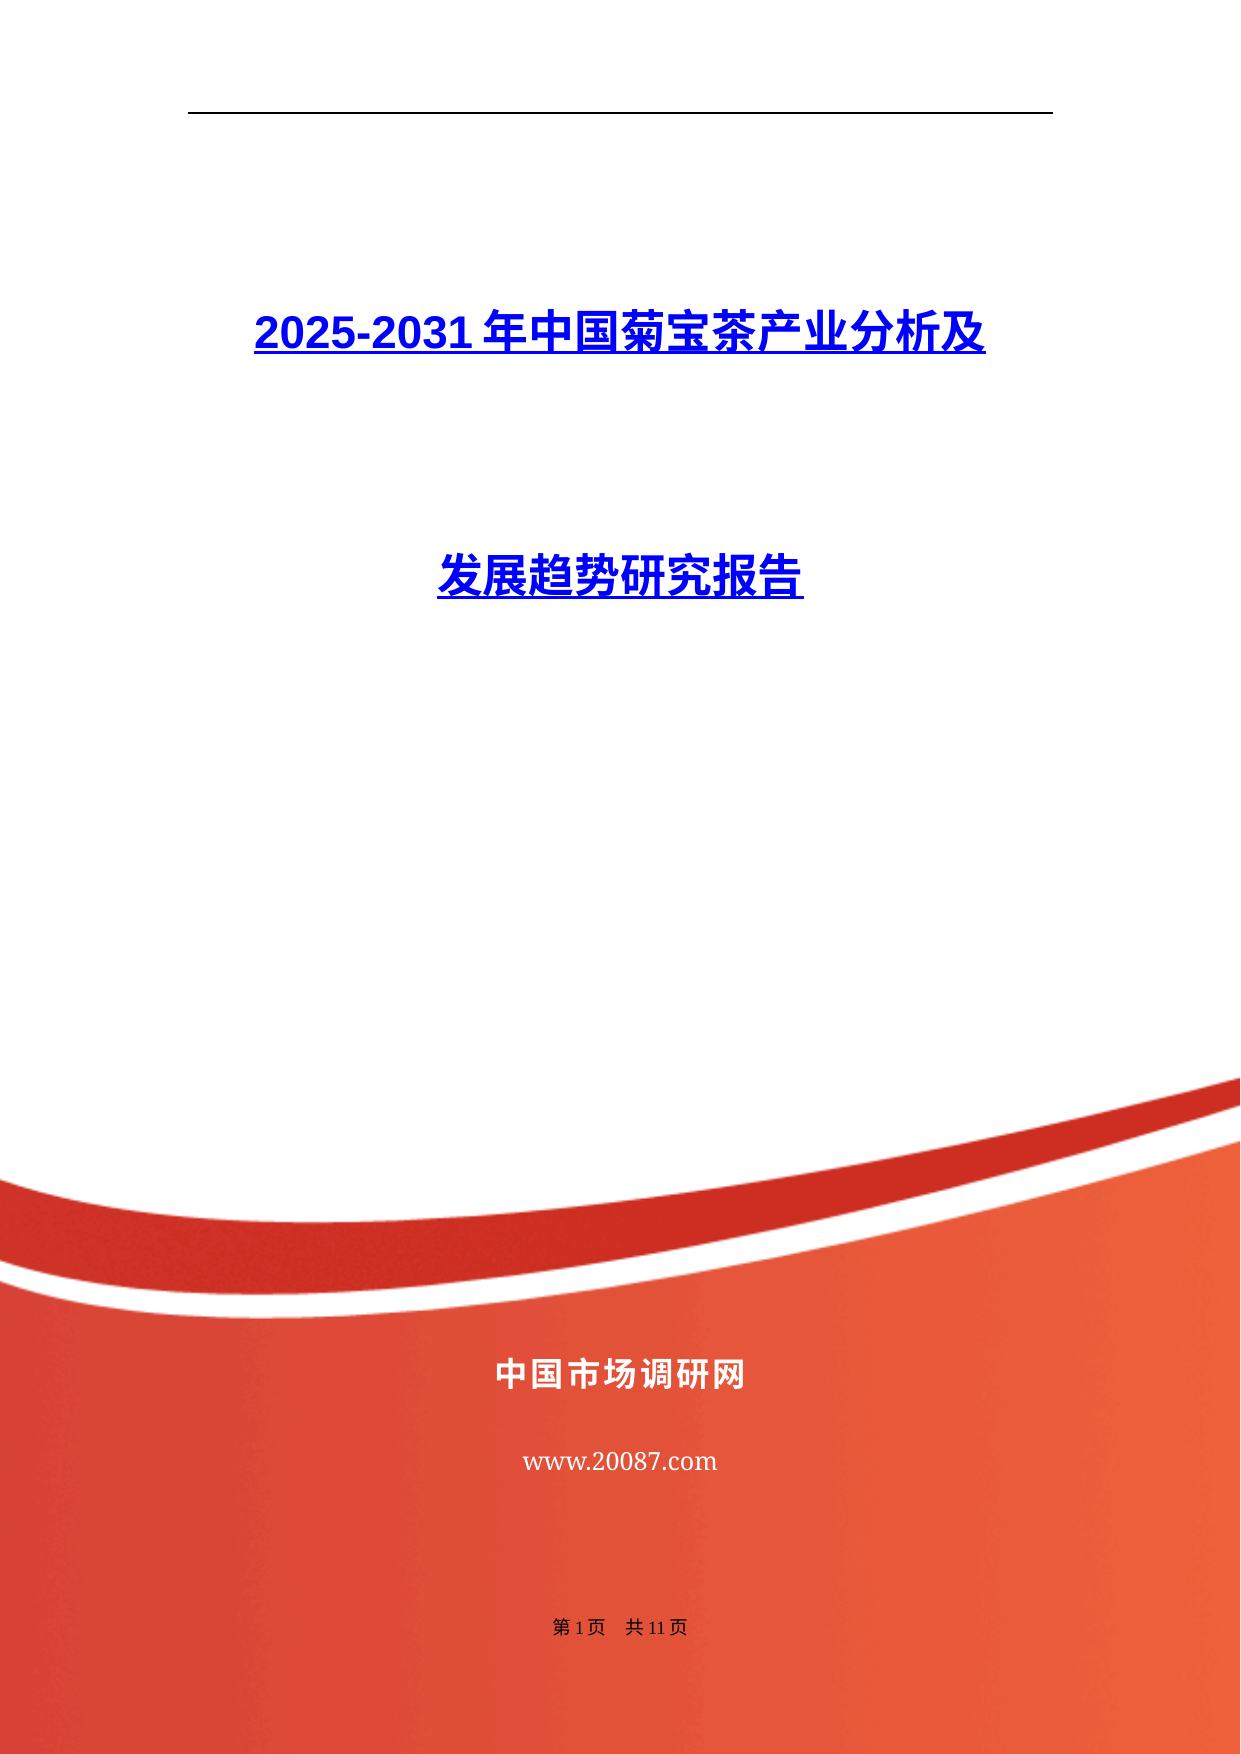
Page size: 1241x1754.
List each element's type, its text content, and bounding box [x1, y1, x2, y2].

text www.20087.com [187, 1428, 1053, 1493]
picture [0, 1006, 1241, 1754]
table_header 2025-2031年中国菊宝茶产业分析及发展趋势研究报告 [188, 207, 1053, 773]
subtitle 中国市场调研网 [187, 1339, 1053, 1404]
